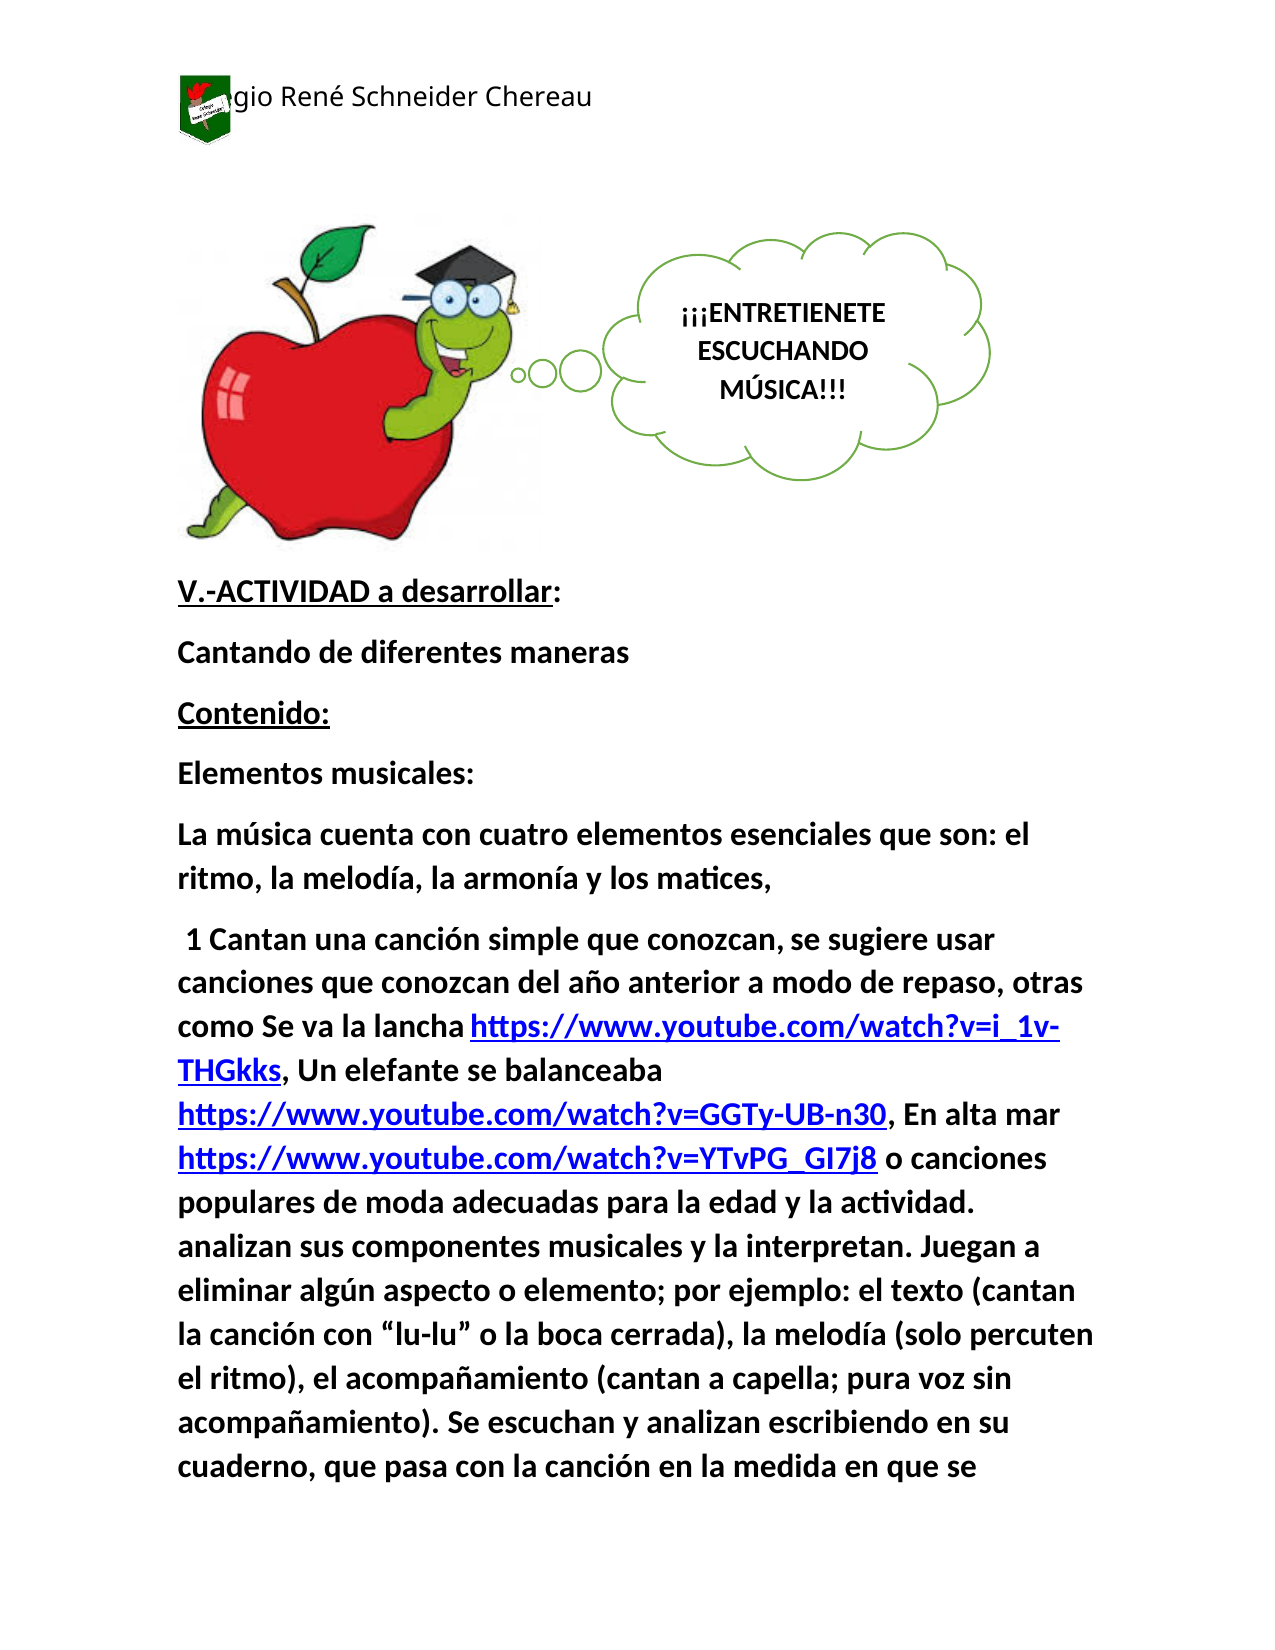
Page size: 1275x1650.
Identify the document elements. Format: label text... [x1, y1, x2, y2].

text Elementos musicales: [177, 752, 1098, 793]
text La música cuenta con cuatro elementos esenciales que son: el ritmo, la melodía, la armonía y los matices, [177, 813, 1098, 898]
picture [177, 213, 542, 552]
text Contenido: [177, 692, 1098, 732]
text V.-ACTIVIDAD a desarrollar: [177, 570, 1098, 611]
picture [177, 73, 231, 143]
text Cantando de diferentes maneras [177, 631, 1098, 672]
